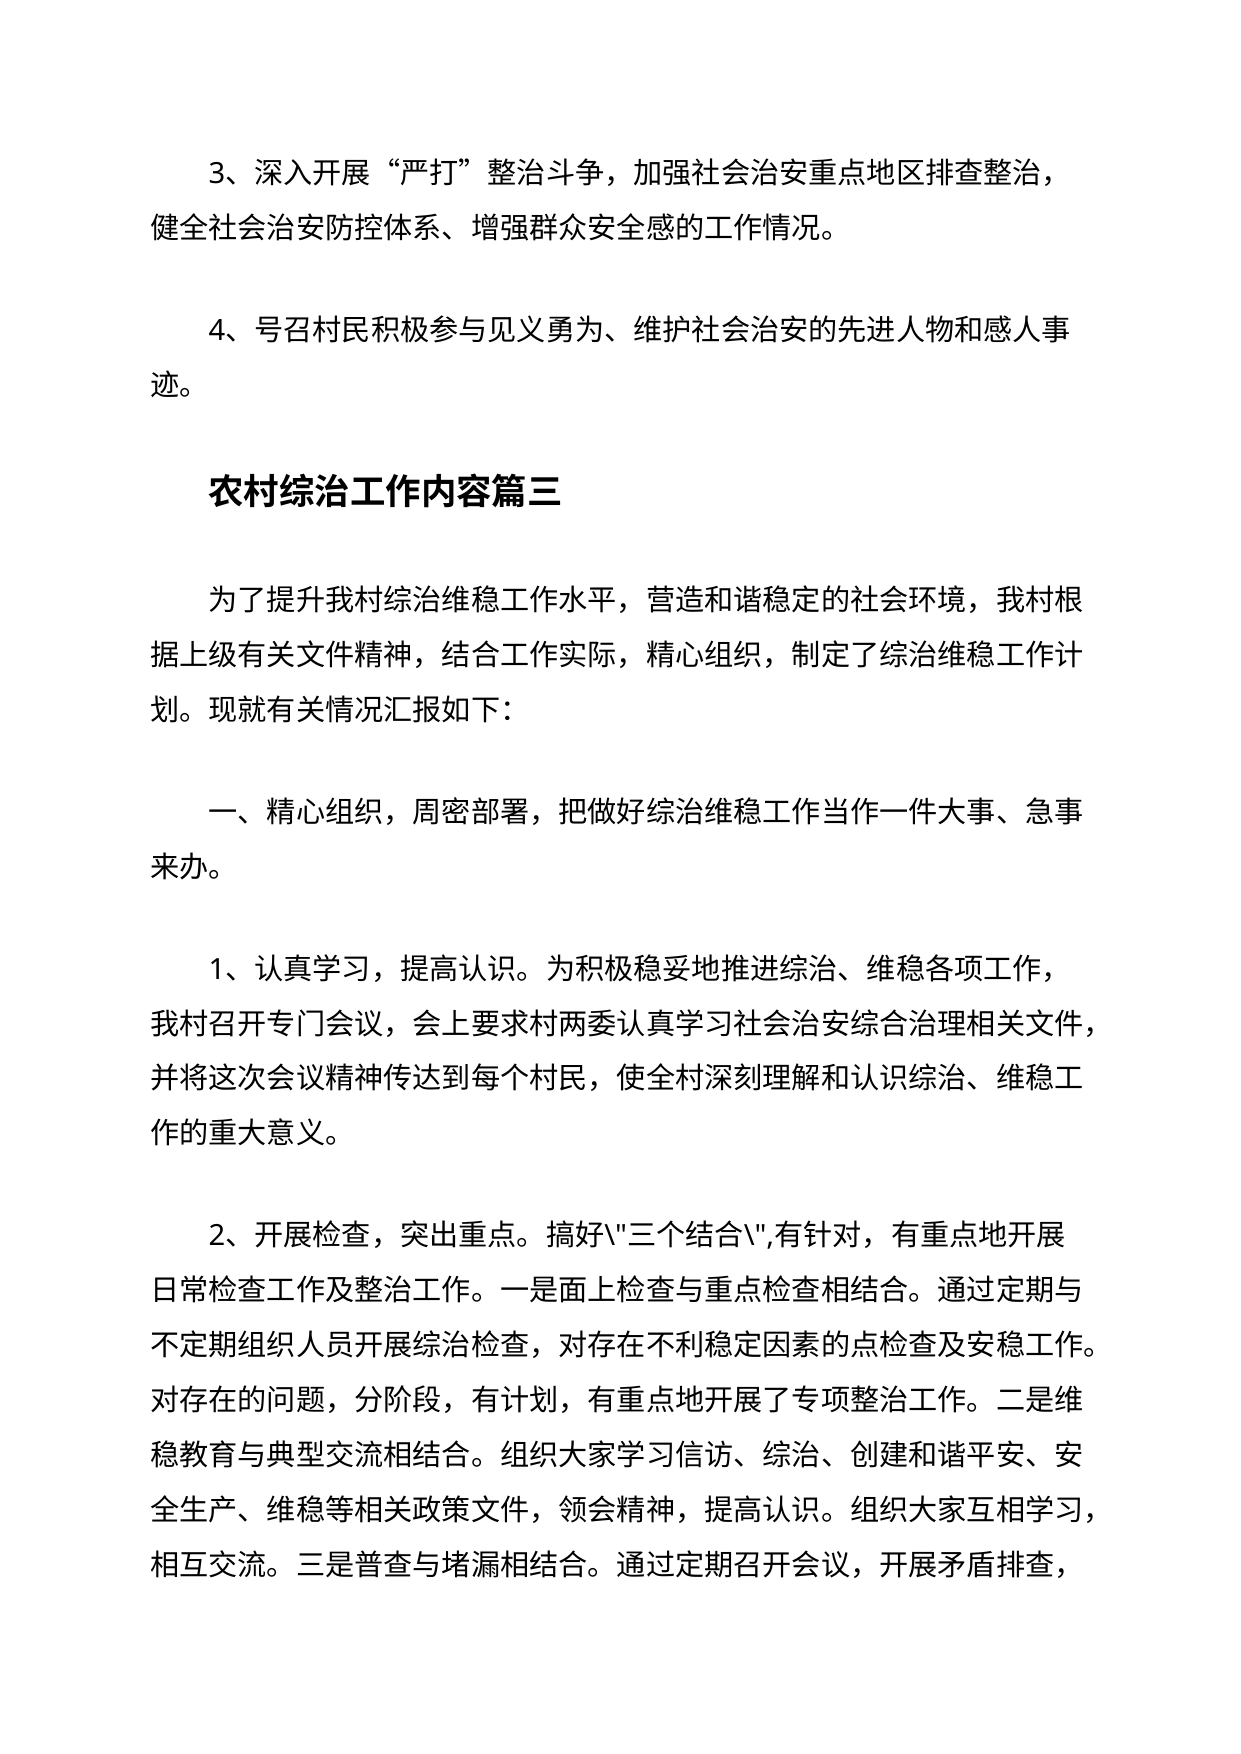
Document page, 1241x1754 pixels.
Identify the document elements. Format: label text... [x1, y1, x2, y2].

text 3、深入开展“严打”整治斗争，加强社会治安重点地区排查整治，健全社会治安防控体系、增强群众安全感的工作情况。 [150, 150, 1090, 247]
text 4、号召村民积极参与见义勇为、维护社会治安的先进人物和感人事迹。 [150, 307, 1090, 404]
text 一、精心组织，周密部署，把做好综治维稳工作当作一件大事、急事来办。 [150, 788, 1090, 886]
text 农村综治工作内容篇三 [150, 463, 1090, 515]
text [150, 1212, 1090, 1583]
text 1、认真学习，提高认识。为积极稳妥地推进综治、维稳各项工作，我村召开专门会议，会上要求村两委认真学习社会治安综合治理相关文件，并将这次会议精神传达到每个村民，使全村深刻理解和认识综治、维稳工作的重大意义。 [150, 945, 1090, 1152]
text 为了提升我村综治维稳工作水平，营造和谐稳定的社会环境，我村根据上级有关文件精神，结合工作实际，精心组织，制定了综治维稳工作计划。现就有关情况汇报如下： [150, 577, 1090, 729]
